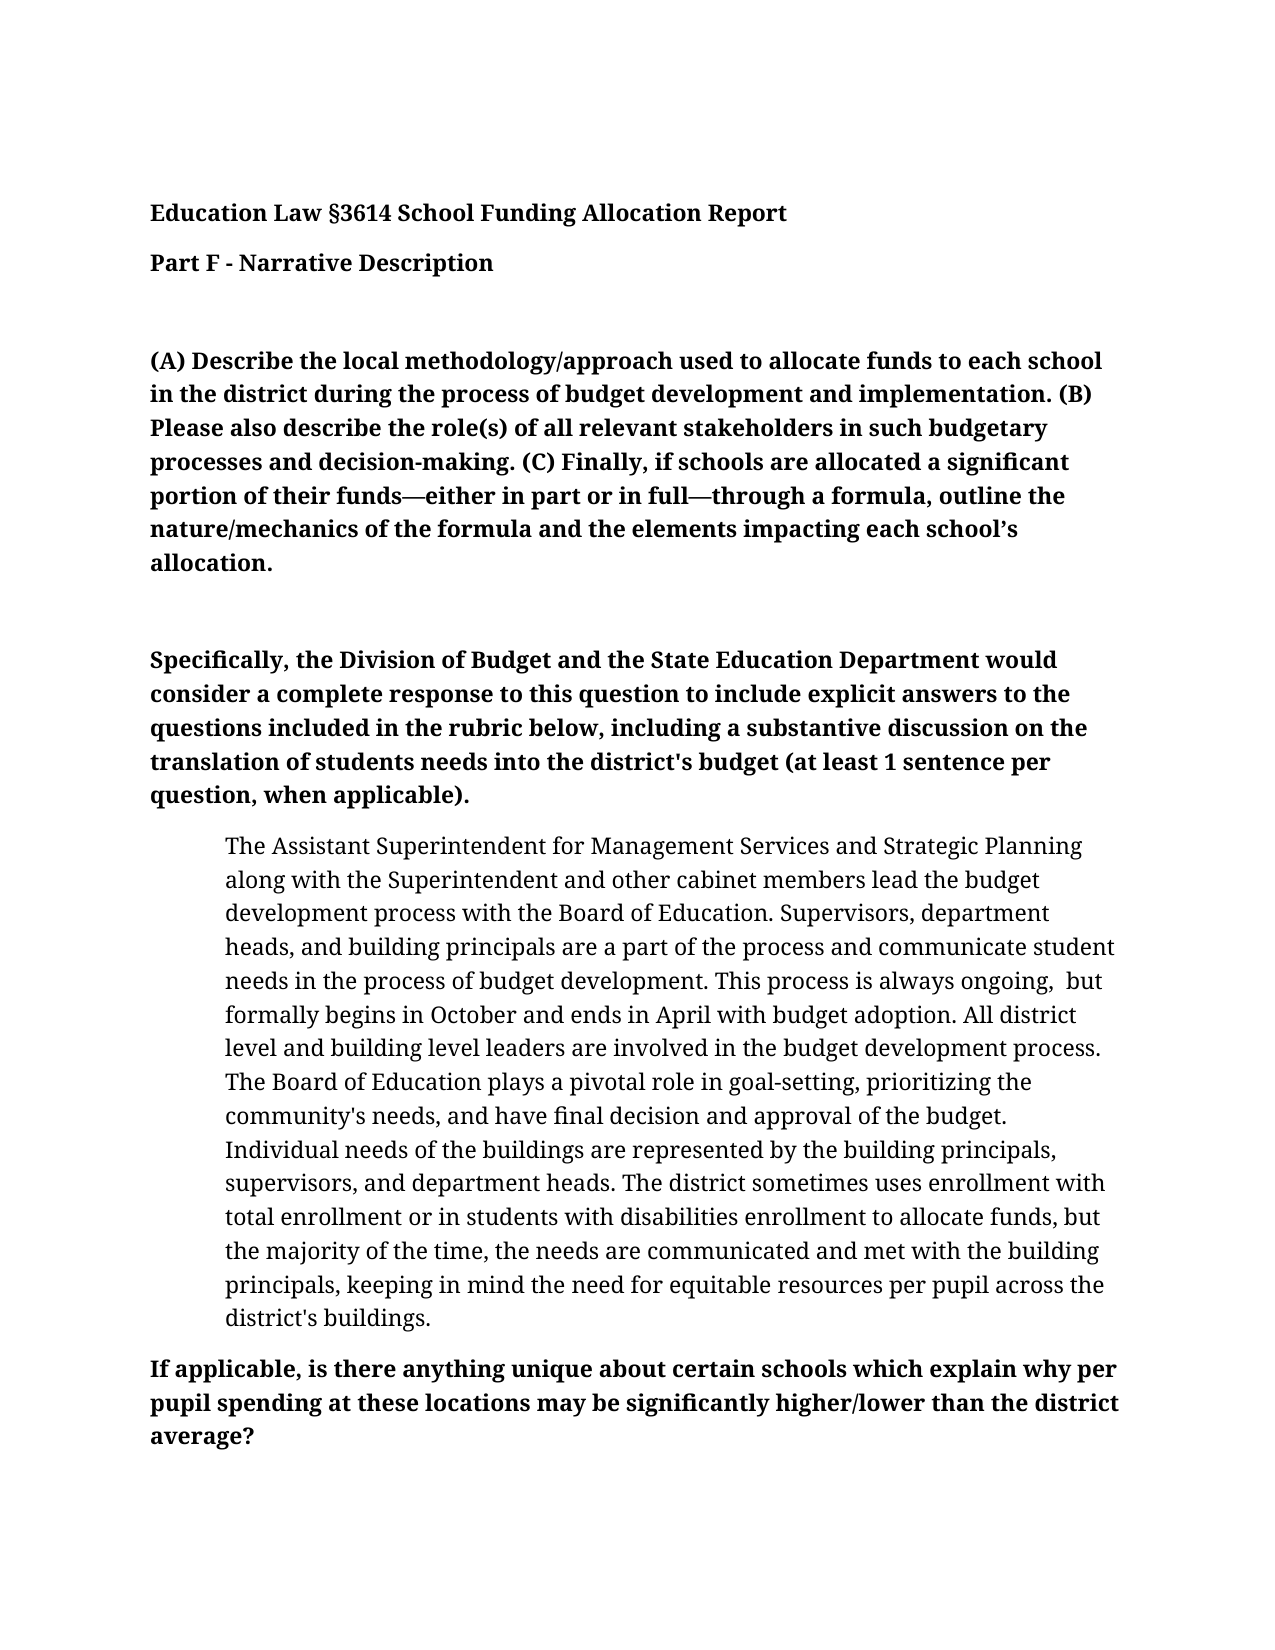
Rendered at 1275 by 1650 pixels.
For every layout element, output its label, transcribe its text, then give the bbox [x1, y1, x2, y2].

list If applicable, is there anything unique about certain schools which explain why per pupil spending at these locations may be significantly higher/lower than the district average? [150, 1353, 1125, 1451]
text Education Law §3614 School Funding Allocation Report [150, 197, 1125, 228]
text The Assistant Superintendent for Management Services and Strategic Planning along with the Superintendent and other cabinet members lead the budget development process with the Board of Education. Supervisors, department heads, and building principals are a part of the process and communicate student needs in the process of budget development. This process is always ongoing, but formally begins in October and ends in April with budget adoption. All district level and building level leaders are involved in the budget development process. The Board of Education plays a pivotal role in goal-setting, prioritizing the community's needs, and have final decision and approval of the budget. Individual needs of the buildings are represented by the building principals, supervisors, and department heads. The district sometimes uses enrollment with total enrollment or in students with disabilities enrollment to allocate funds, but the majority of the time, the needs are communicated and met with the building principals, keeping in mind the need for equitable resources per pupil across the district's buildings. [225, 830, 1125, 1333]
text Part F - Narrative Description [150, 247, 1125, 278]
list (A) Describe the local methodology/approach used to allocate funds to each school in the district during the process of budget development and implementation. (B) Please also describe the role(s) of all relevant stakeholders in such budgetary processes and decision-making. (C) Finally, if schools are allocated a significant portion of their funds—either in part or in full—through a formula, outline the nature/mechanics of the formula and the elements impacting each school’s allocation. [150, 344, 1125, 578]
text Specifically, the Division of Budget and the State Education Department would consider a complete response to this question to include explicit answers to the questions included in the rubric below, including a substantive discussion on the translation of students needs into the district's budget (at least 1 sentence per question, when applicable). [150, 644, 1125, 811]
